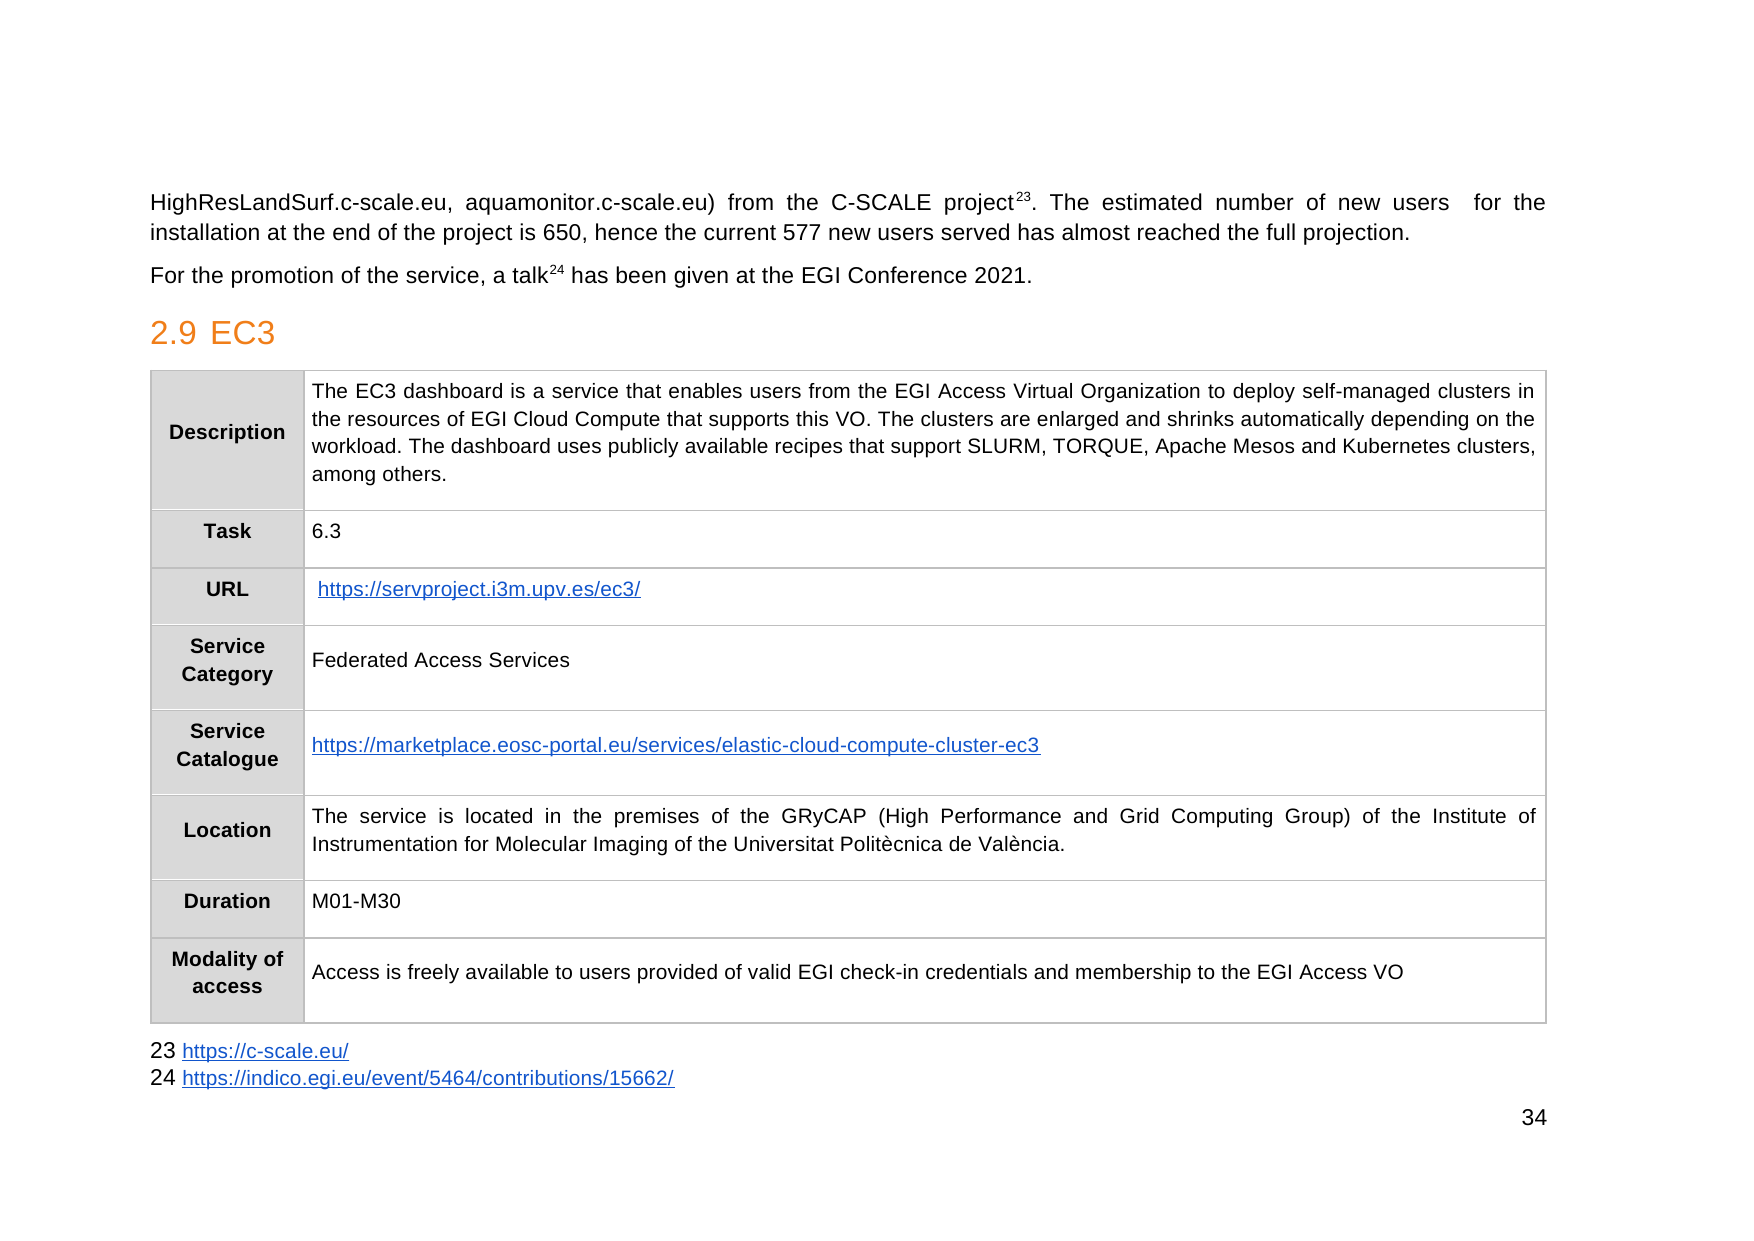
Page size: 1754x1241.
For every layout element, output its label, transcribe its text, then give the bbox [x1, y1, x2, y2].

table_cell https://servproject.i3m.upv.es/ec3/ [305, 569, 1545, 624]
table_cell 6.3 [305, 511, 1545, 567]
table_cell Duration [152, 881, 303, 937]
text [150, 189, 1547, 246]
table_cell Task [152, 511, 303, 567]
table_cell Access is freely available to users provided of valid EGI check-in credentials and membership to the EGI Access VO [305, 939, 1545, 1022]
table_cell Service Catalogue [152, 711, 303, 794]
table_header Description [152, 371, 303, 509]
table_cell M01-M30 [305, 881, 1545, 937]
text For the promotion of the service, a talk has been given at the EGI Conference 2021. [150, 262, 1547, 288]
table_cell Federated Access Services [305, 626, 1545, 709]
table_cell The service is located in the premises of the GRyCAP (High Performance and Grid Computing Group) of the Institute of Instrumentation for Molecular Imaging of the Universitat Politècnica de València. [305, 796, 1545, 879]
table_header The EC3 dashboard is a service that enables users from the EGI Access Virtual Organization to deploy self-managed clusters in the resources of EGI Cloud Compute that supports this VO. The clusters are enlarged and shrinks automatically depending on the workload. The dashboard uses publicly available recipes that support SLURM, TORQUE, Apache Mesos and Kubernetes clusters, among others. [305, 371, 1545, 509]
table_cell https://marketplace.eosc-portal.eu/services/elastic-cloud-compute-cluster-ec3 [305, 711, 1545, 794]
subtitle EC3 [150, 313, 1547, 351]
table_cell Location [152, 796, 303, 879]
table_cell URL [152, 569, 303, 624]
table_cell Service Category [152, 626, 303, 709]
table_cell Modality of access [152, 939, 303, 1022]
